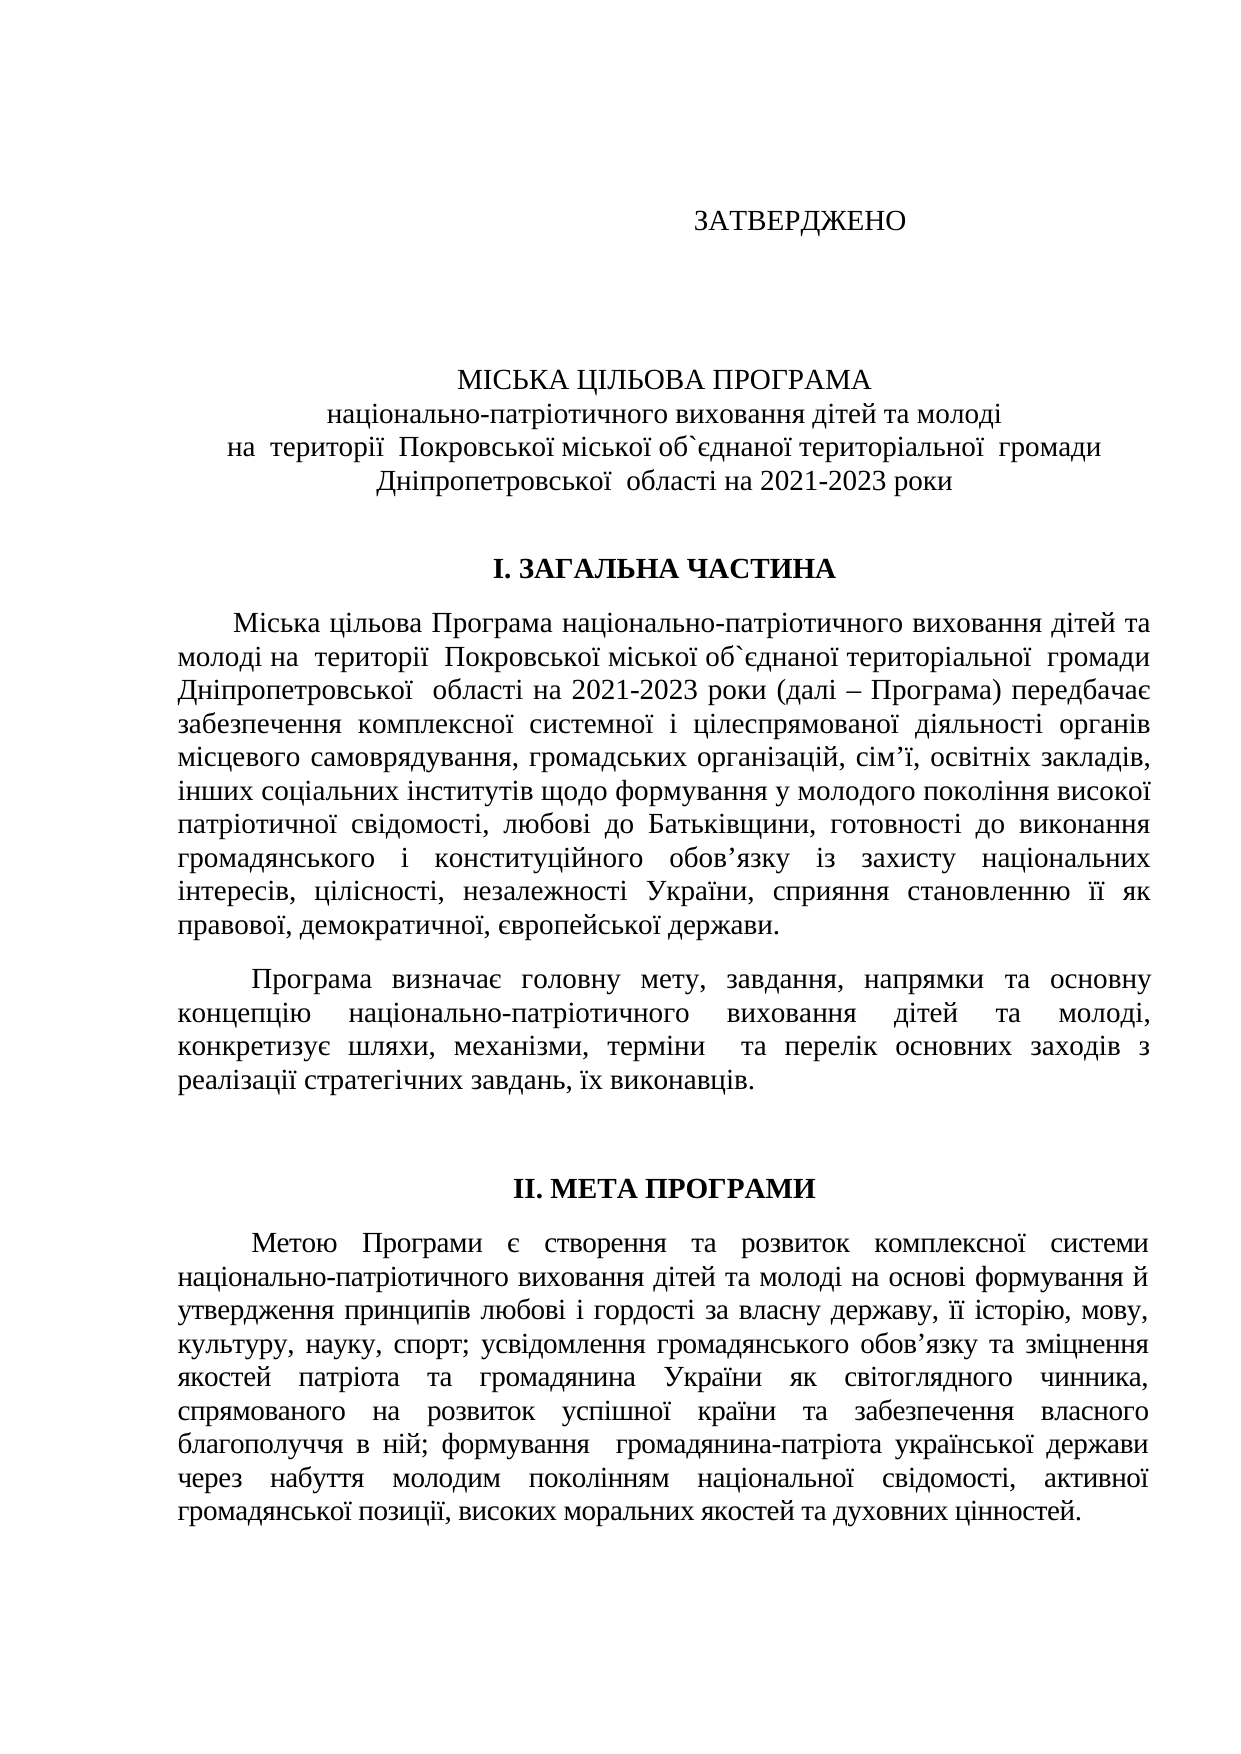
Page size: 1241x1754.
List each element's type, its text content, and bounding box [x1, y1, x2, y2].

text ЗАТВЕРДЖЕНО [620, 203, 1152, 236]
text Метою Програми є створення та розвиток комплексної системи національно-патріотичного виховання дітей та молоді на основі формування й утвердження принципів любові і гордості за власну державу, її історію, мову, культуру, науку, спорт; усвідомлення громадянського обов’язку та зміцнення якостей патріота та громадянина України як світоглядного чинника, спрямованого на розвиток успішної країни та забезпечення власного благополуччя в ній; формування громадянина-патріота української держави через набуття молодим поколінням національної свідомості, активної громадянської позиції, високих моральних якостей та духовних цінностей. [177, 1225, 1149, 1527]
text І. ЗАГАЛЬНА ЧАСТИНА [177, 551, 1152, 584]
text Міська цільова Програма національно-патріотичного виховання дітей та молоді на території Покровської міської об`єднаної територіальної громади Дніпропетровської області на 2021-2023 роки (далі – Програма) передбачає забезпечення комплексної системної і цілеспрямованої діяльності органів місцевого самоврядування, громадських організацій, сім’ї, освітніх закладів, інших соціальних інститутів щодо формування у молодого покоління високої патріотичної свідомості, любові до Батьківщини, готовності до виконання громадянського і конституційного обов’язку із захисту національних інтересів, цілісності, незалежності України, сприяння становленню її як правової, демократичної, європейської держави. [177, 605, 1152, 941]
text Програма визначає головну мету, завдання, напрямки та основну концепцію національно-патріотичного виховання дітей та молоді, конкретизує шляхи, механізми, терміни та перелік основних заходів з реалізації стратегічних завдань, їх виконавців. [177, 961, 1152, 1096]
text МІСЬКА ЦІЛЬОВА ПРОГРАМА [177, 362, 1152, 396]
text на території Покровської міської об`єднаної територіальної громади Дніпропетровської області на 2021-2023 роки [177, 429, 1152, 496]
text національно-патріотичного виховання дітей та молоді [177, 396, 1152, 429]
text ІІ. МЕТА ПРОГРАМИ [177, 1171, 1152, 1204]
